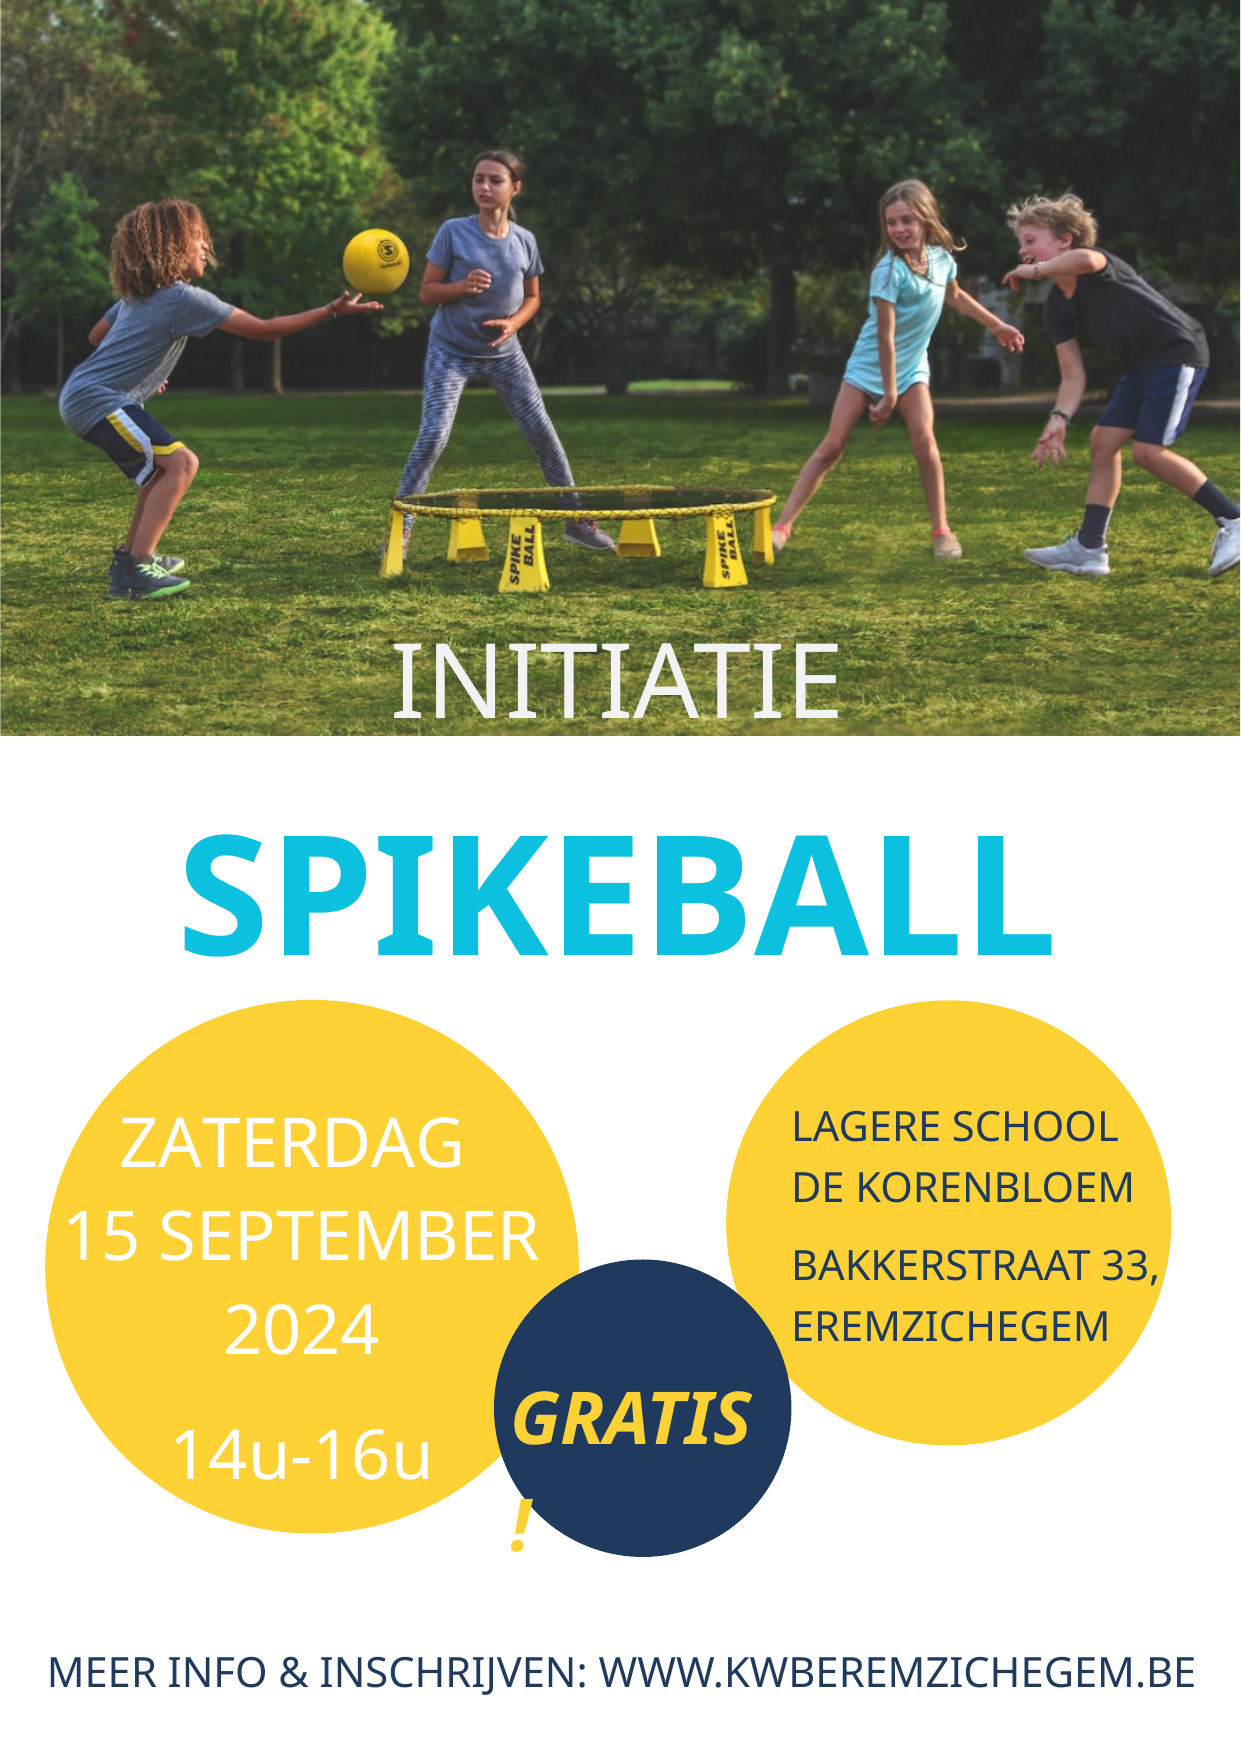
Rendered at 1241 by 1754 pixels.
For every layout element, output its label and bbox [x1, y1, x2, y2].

picture [0, 0, 1241, 736]
